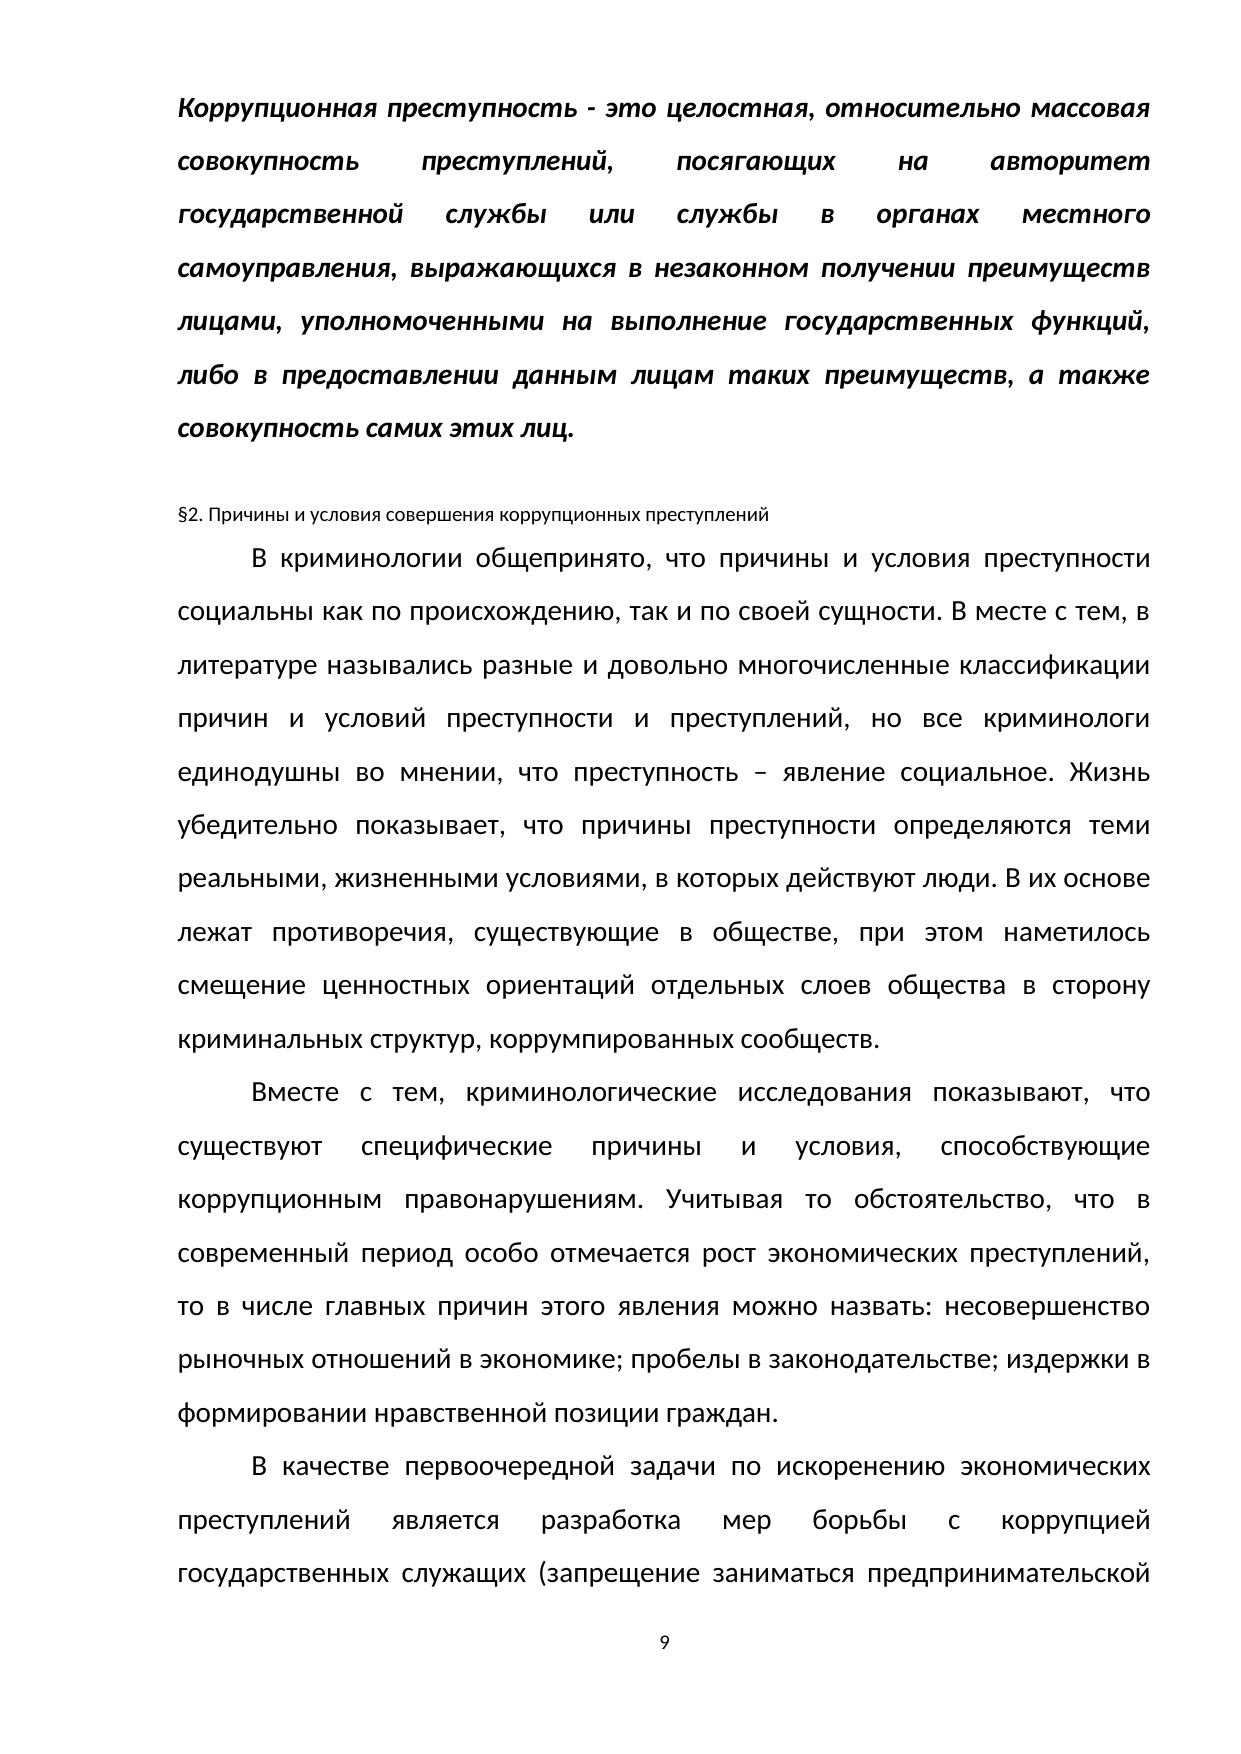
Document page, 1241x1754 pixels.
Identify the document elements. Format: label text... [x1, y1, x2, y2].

text Вместе с тем, криминологические исследования показывают, что существуют специфические причины и условия, способствующие коррупционным правонарушениям. Учитывая то обстоятельство, что в современный период особо отмечается рост экономических преступлений, то в числе главных причин этого явления можно назвать: несовершенство рыночных отношений в экономике; пробелы в законодательстве; издержки в формировании нравственной позиции граждан. [177, 1073, 1152, 1429]
text В криминологии общепринято, что причины и условия преступности социальны как по происхождению, так и по своей сущности. В месте с тем, в литературе назывались разные и довольно многочисленные классификации причин и условий преступности и преступлений, но все криминологи единодушны во мнении, что преступность – явление социальное. Жизнь убедительно показывает, что причины преступности определяются теми реальными, жизненными условиями, в которых действуют люди. В их основе лежат противоречия, существующие в обществе, при этом наметилось смещение ценностных ориентаций отдельных слоев общества в сторону криминальных структур, коррумпированных сообществ. [177, 539, 1152, 1056]
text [177, 1447, 1152, 1590]
text Коррупционная преступность - это целостная, относительно массовая совокупность преступлений, посягающих на авторитет государственной службы или службы в органах местного самоуправления, выражающихся в незаконном получении преимуществ лицами, уполномоченными на выполнение государственных функций, либо в предоставлении данным лицам таких преимуществ, а также совокупность самих этих лиц. [177, 89, 1152, 445]
text §2. Причины и условия совершения коррупционных преступлений [177, 501, 1152, 526]
